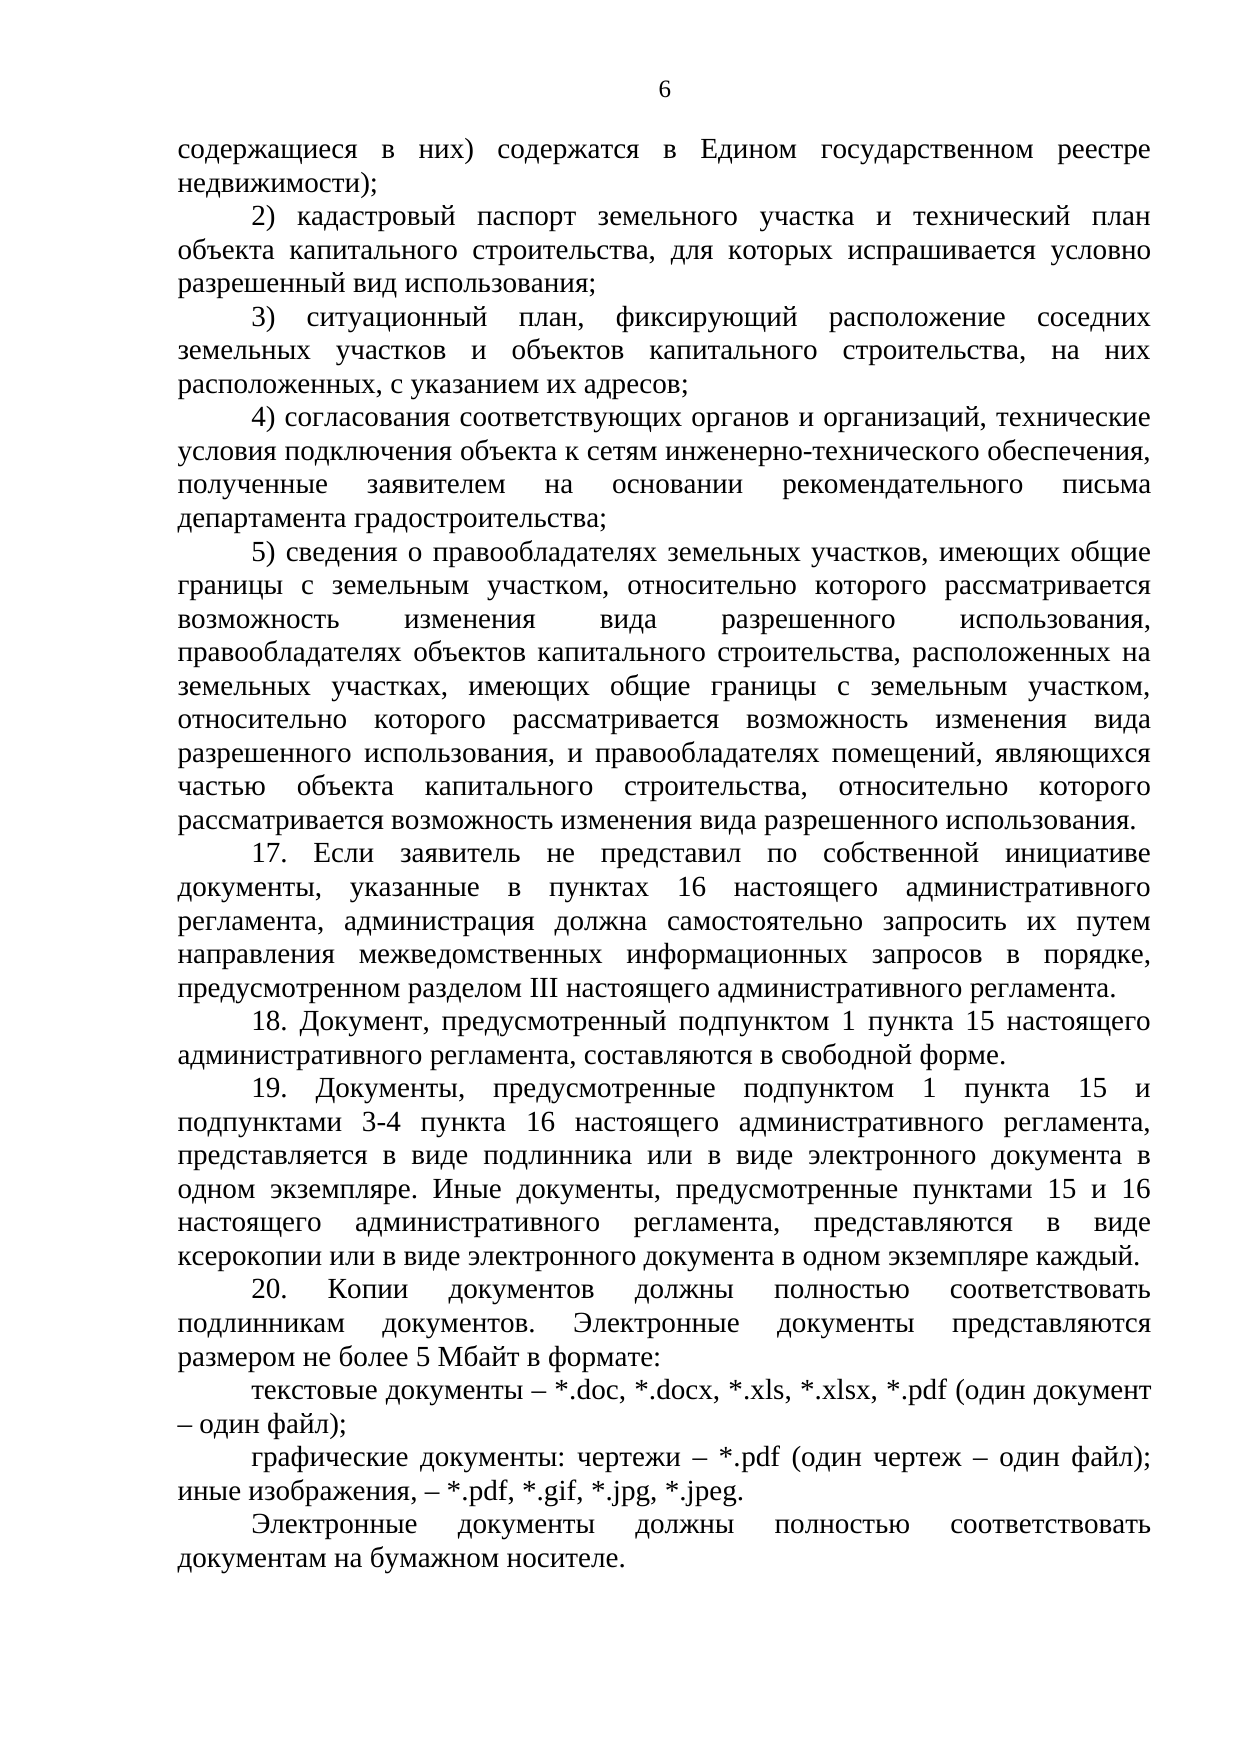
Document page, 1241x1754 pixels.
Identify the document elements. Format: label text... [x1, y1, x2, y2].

text 19. Документы, предусмотренные подпунктом 1 пункта 15 и подпунктами 3-4 пункта 16 настоящего административного регламента, представляется в виде подлинника или в виде электронного документа в одном экземпляре. Иные документы, предусмотренные пунктами 15 и 16 настоящего административного регламента, представляются в виде ксерокопии или в виде электронного документа в одном экземпляре каждый. [177, 1070, 1152, 1272]
text 3) ситуационный план, фиксирующий расположение соседних земельных участков и объектов капитального строительства, на них расположенных, с указанием их адресов; [681, 366, 1152, 399]
text 4) согласования соответствующих органов и организаций, технические условия подключения объекта к сетям инженерно-технического обеспечения, полученные заявителем на основании рекомендательного письма департамента градостроительства; [177, 399, 1152, 534]
text текстовые документы – *.doc, *.docx, *.xls, *.xlsx, *.pdf (один документ – один файл); [177, 1372, 1152, 1439]
text 3) ситуационный план, фиксирующий расположение соседних земельных участков и объектов капитального строительства, на них расположенных, с указанием их адресов; [177, 299, 1152, 333]
text Электронные документы должны полностью соответствовать документам на бумажном носителе. [177, 1506, 1152, 1573]
text графические документы: чертежи – *.pdf (один чертеж – один файл); иные изображения, – *.pdf, *.gif, *.jpg, *.jpeg. [177, 1439, 1152, 1506]
text 2) кадастровый паспорт земельного участка и технический план объекта капитального строительства, для которых испрашивается условно разрешенный вид использования; [177, 198, 1152, 299]
text 18. Документ, предусмотренный подпунктом 1 пункта 15 настоящего административного регламента, составляются в свободной форме. [177, 1003, 1152, 1070]
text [177, 131, 1152, 198]
text 17. Если заявитель не представил по собственной инициативе документы, указанные в пунктах 16 настоящего административного регламента, администрация должна самостоятельно запросить их путем направления межведомственных информационных запросов в порядке, предусмотренном разделом III настоящего административного регламента. [177, 836, 1152, 1003]
text 5) сведения о правообладателях земельных участков, имеющих общие границы с земельным участком, относительно которого рассматривается возможность изменения вида разрешенного использования, правообладателях объектов капитального строительства, расположенных на земельных участках, имеющих общие границы с земельным участком, относительно которого рассматривается возможность изменения вида разрешенного использования, и правообладателях помещений, являющихся частью объекта капитального строительства, относительно которого рассматривается возможность изменения вида разрешенного использования. [177, 534, 1152, 836]
text 20. Копии документов должны полностью соответствовать подлинникам документов. Электронные документы представляются размером не более 5 Мбайт в формате: [177, 1272, 1152, 1372]
